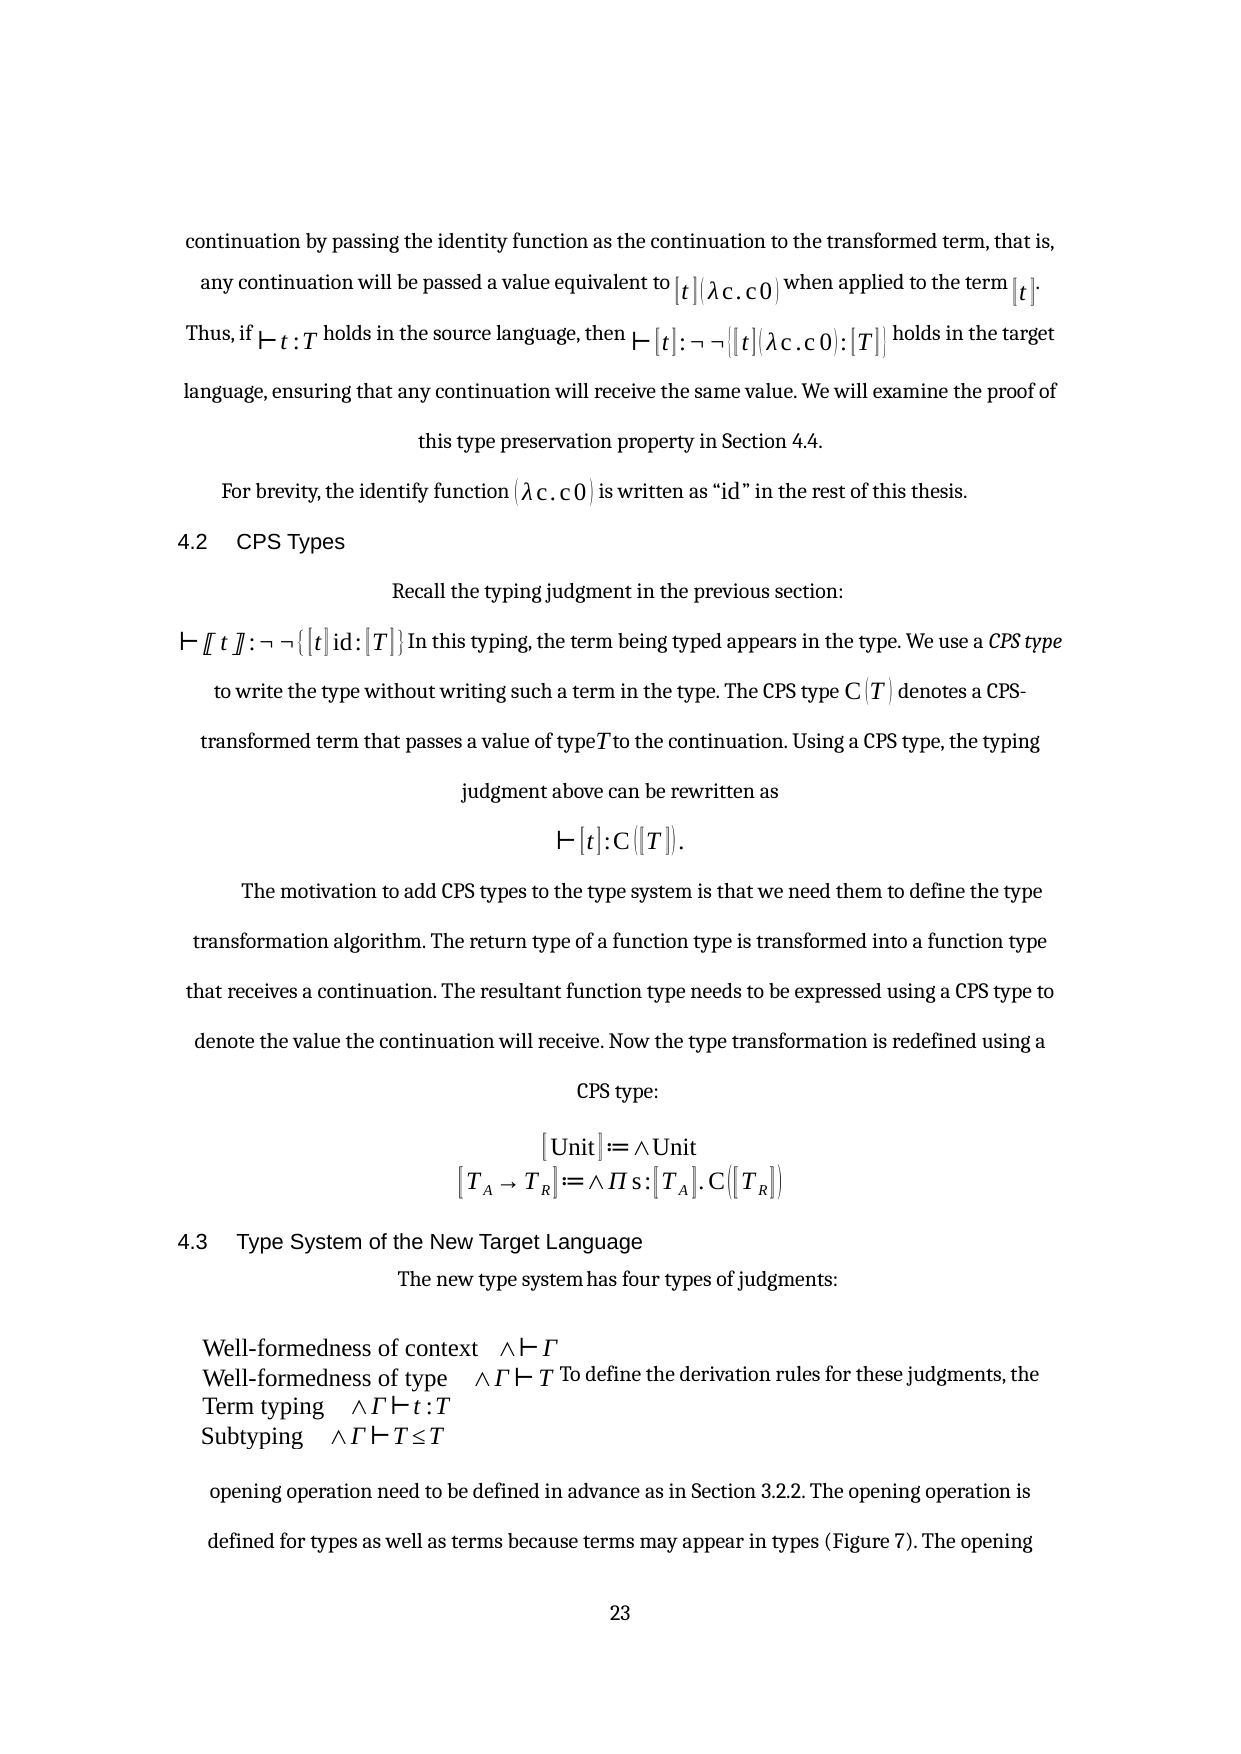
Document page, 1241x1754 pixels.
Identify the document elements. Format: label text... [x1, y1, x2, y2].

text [177, 217, 1063, 467]
text Recall the typing judgment in the previous section: In this typing, the term being typed appears in the type. We use a CPS type to write the type without writing such a term in the type. The CPS type denotes a CPS-transformed term that passes a value of typeto the continuation. Using a CPS type, the typing judgment above can be rewritten as [177, 567, 1063, 867]
subtitle Type System of the New Target Language [177, 1217, 1063, 1267]
text For brevity, the identify function is written as “” in the rest of this thesis. [177, 467, 1063, 517]
subtitle CPS Types [177, 517, 1063, 567]
text The motivation to add CPS types to the type system is that we need them to define the type transformation algorithm. The return type of a function type is transformed into a function type that receives a continuation. The resultant function type needs to be expressed using a CPS type to denote the value the continuation will receive. Now the type transformation is redefined using a CPS type: [177, 867, 1063, 1217]
text The new type systemhas four types of judgments: To define the derivation rules for these judgments, the opening operation need to be defined in advance as in Section 3.2.2. The opening operation is defined for types as well as terms because terms may appear in types (Figure 7). The opening operation defined here is more general than the previous definition in that it substitutes a bound variable with a term instead of a free variable. The generalized opening operation corresponds to the term substitution operation in the usual named representation. We abbreviate as whereis a term or a type. [177, 1267, 1063, 1567]
